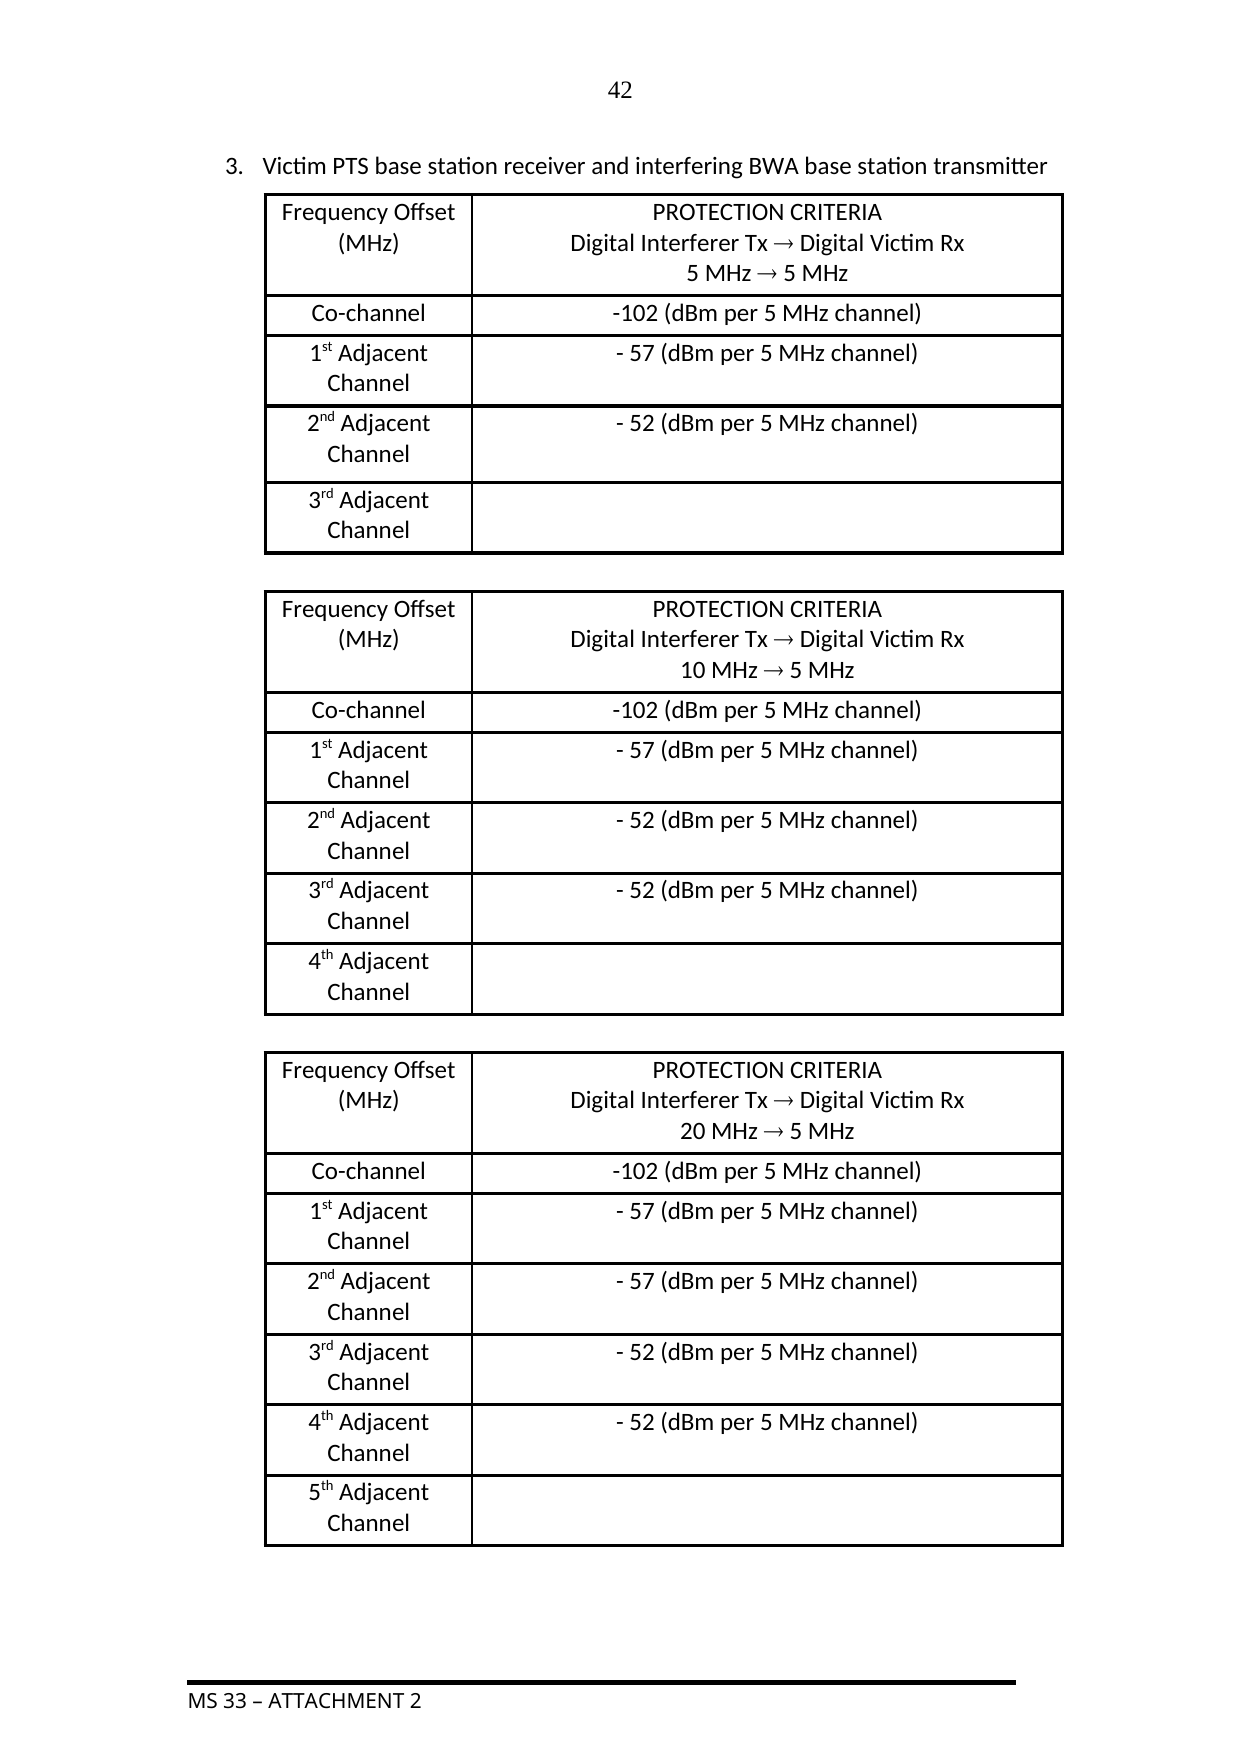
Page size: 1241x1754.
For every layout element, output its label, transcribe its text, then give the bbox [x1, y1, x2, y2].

table_cell Co-channel [267, 1155, 471, 1192]
table_cell 4th Adjacent Channel [267, 1406, 471, 1473]
table_cell - 57 (dBm per 5 MHz channel) [473, 1265, 1061, 1333]
table_cell - 52 (dBm per 5 MHz channel) [473, 1336, 1061, 1403]
table_header PROTECTION CRITERIA Digital Interferer Tx Digital Victim Rx 20 MHz 5 MHz [473, 1054, 1061, 1152]
table_header PROTECTION CRITERIA Digital Interferer Tx Digital Victim Rx 10 MHz 5 MHz [473, 593, 1061, 691]
list Victim PTS base station receiver and interfering BWA base station transmitter [225, 150, 1058, 181]
table_cell 3rd Adjacent Channel [267, 484, 471, 551]
table_cell - 57 (dBm per 5 MHz channel) [473, 1195, 1061, 1262]
table_cell Co-channel [267, 297, 471, 334]
table_cell - 52 (dBm per 5 MHz channel) [473, 408, 1061, 481]
table_cell -102 (dBm per 5 MHz channel) [473, 1155, 1061, 1192]
table_cell - 52 (dBm per 5 MHz channel) [473, 1406, 1061, 1473]
table_cell [473, 484, 1061, 551]
table_cell 1st Adjacent Channel [267, 337, 471, 404]
table_cell [473, 945, 1061, 1012]
table_header Frequency Offset (MHz) [267, 593, 471, 691]
table_cell [473, 1477, 1061, 1544]
table_cell 1st Adjacent Channel [267, 734, 471, 801]
table_cell 2nd Adjacent Channel [267, 408, 471, 481]
table_cell - 57 (dBm per 5 MHz channel) [473, 337, 1061, 404]
table_cell 2nd Adjacent Channel [267, 804, 471, 872]
table_cell 1st Adjacent Channel [267, 1195, 471, 1262]
table_cell - 57 (dBm per 5 MHz channel) [473, 734, 1061, 801]
table_header PROTECTION CRITERIA Digital Interferer Tx Digital Victim Rx 5 MHz 5 MHz [473, 196, 1061, 294]
table_cell 3rd Adjacent Channel [267, 1336, 471, 1403]
table_cell 3rd Adjacent Channel [267, 875, 471, 942]
table_cell 4th Adjacent Channel [267, 945, 471, 1012]
table_cell -102 (dBm per 5 MHz channel) [473, 694, 1061, 731]
table_cell - 52 (dBm per 5 MHz channel) [473, 875, 1061, 942]
table_cell 2nd Adjacent Channel [267, 1265, 471, 1333]
table_cell Co-channel [267, 694, 471, 731]
table_cell 5th Adjacent Channel [267, 1477, 471, 1544]
table_cell - 52 (dBm per 5 MHz channel) [473, 804, 1061, 872]
table_header Frequency Offset (MHz) [267, 196, 471, 294]
table_header Frequency Offset (MHz) [267, 1054, 471, 1152]
table_cell -102 (dBm per 5 MHz channel) [473, 297, 1061, 334]
